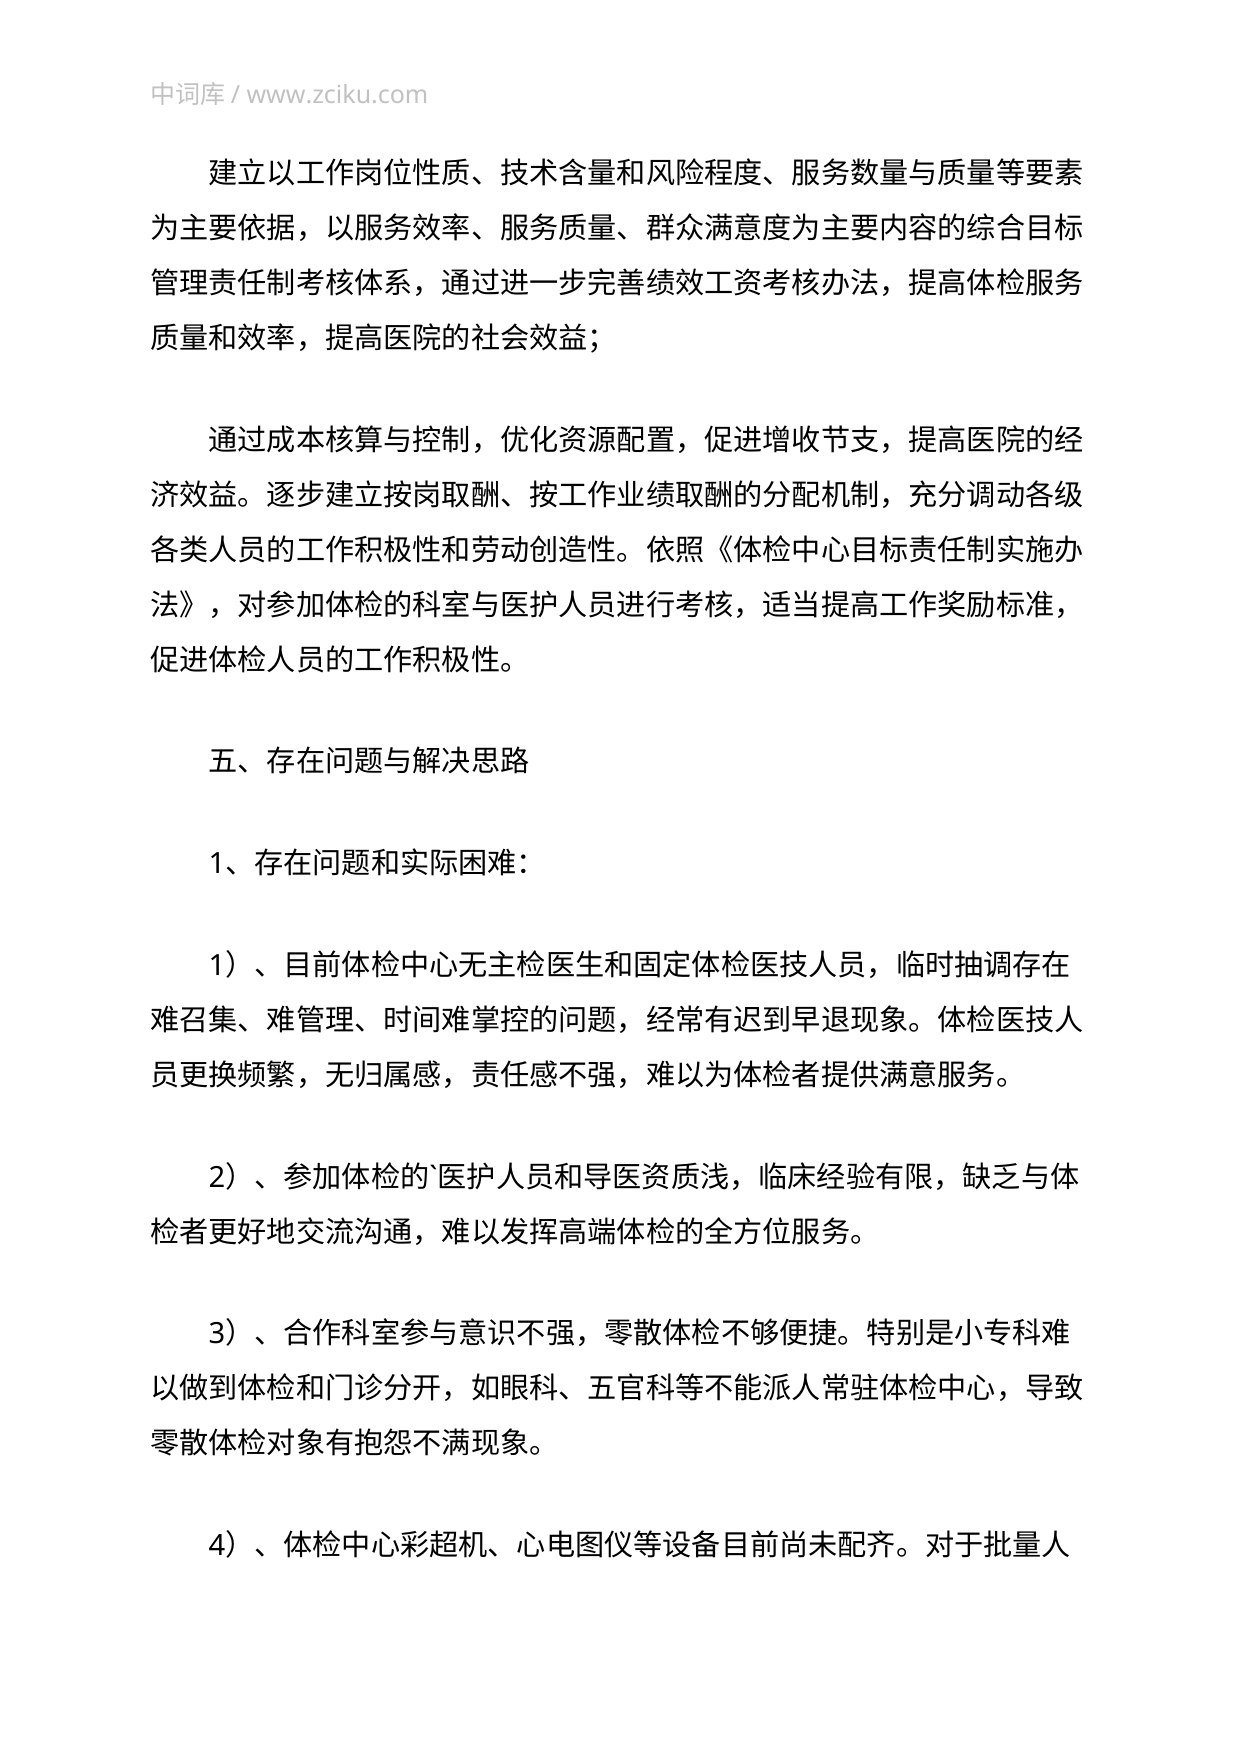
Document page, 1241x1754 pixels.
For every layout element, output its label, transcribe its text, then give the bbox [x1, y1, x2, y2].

text 1、存在问题和实际困难： [150, 839, 1090, 882]
text 1）、目前体检中心无主检医生和固定体检医技人员，临时抽调存在难召集、难管理、时间难掌控的问题，经常有迟到早退现象。体检医技人员更换频繁，无归属感，责任感不强，难以为体检者提供满意服务。 [150, 942, 1090, 1094]
text 五、存在问题与解决思路 [150, 738, 1090, 780]
text 建立以工作岗位性质、技术含量和风险程度、服务数量与质量等要素为主要依据，以服务效率、服务质量、群众满意度为主要内容的综合目标管理责任制考核体系，通过进一步完善绩效工资考核办法，提高体检服务质量和效率，提高医院的社会效益； [150, 150, 1090, 357]
text 3）、合作科室参与意识不强，零散体检不够便捷。特别是小专科难以做到体检和门诊分开，如眼科、五官科等不能派人常驻体检中心，导致零散体检对象有抱怨不满现象。 [150, 1310, 1090, 1462]
text 2）、参加体检的`医护人员和导医资质浅，临床经验有限，缺乏与体检者更好地交流沟通，难以发挥高端体检的全方位服务。 [150, 1153, 1090, 1251]
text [150, 1522, 1090, 1564]
text 通过成本核算与控制，优化资源配置，促进增收节支，提高医院的经济效益。逐步建立按岗取酬、按工作业绩取酬的分配机制，充分调动各级各类人员的工作积极性和劳动创造性。依照《体检中心目标责任制实施办法》，对参加体检的科室与医护人员进行考核，适当提高工作奖励标准，促进体检人员的工作积极性。 [150, 416, 1090, 678]
